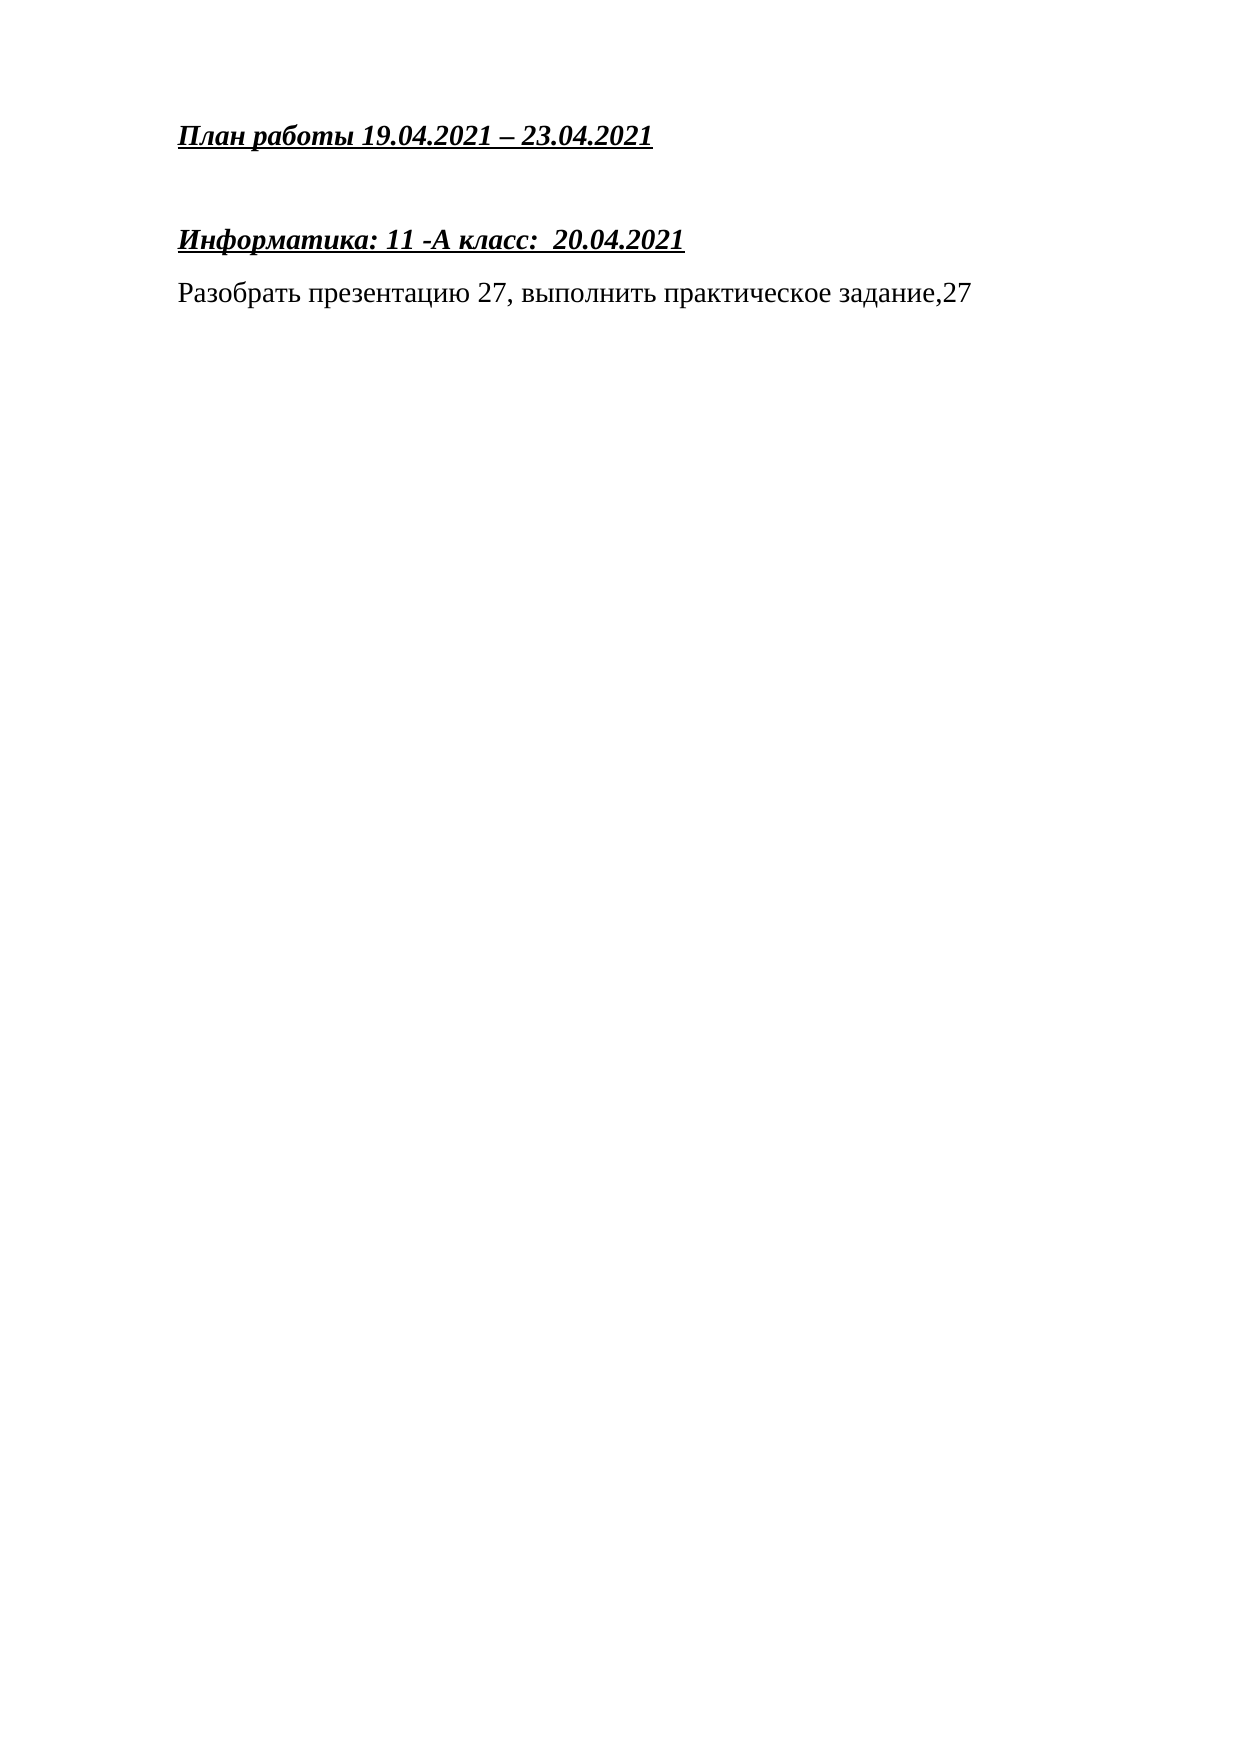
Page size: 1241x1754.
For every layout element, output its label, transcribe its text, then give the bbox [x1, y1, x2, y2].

text Информатика: 11 -А класс: 20.04.2021 [177, 222, 1152, 256]
text План работы 19.04.2021 – 23.04.2021 [177, 118, 1152, 152]
text Разобрать презентацию 27, выполнить практическое задание,27 [177, 275, 1152, 308]
